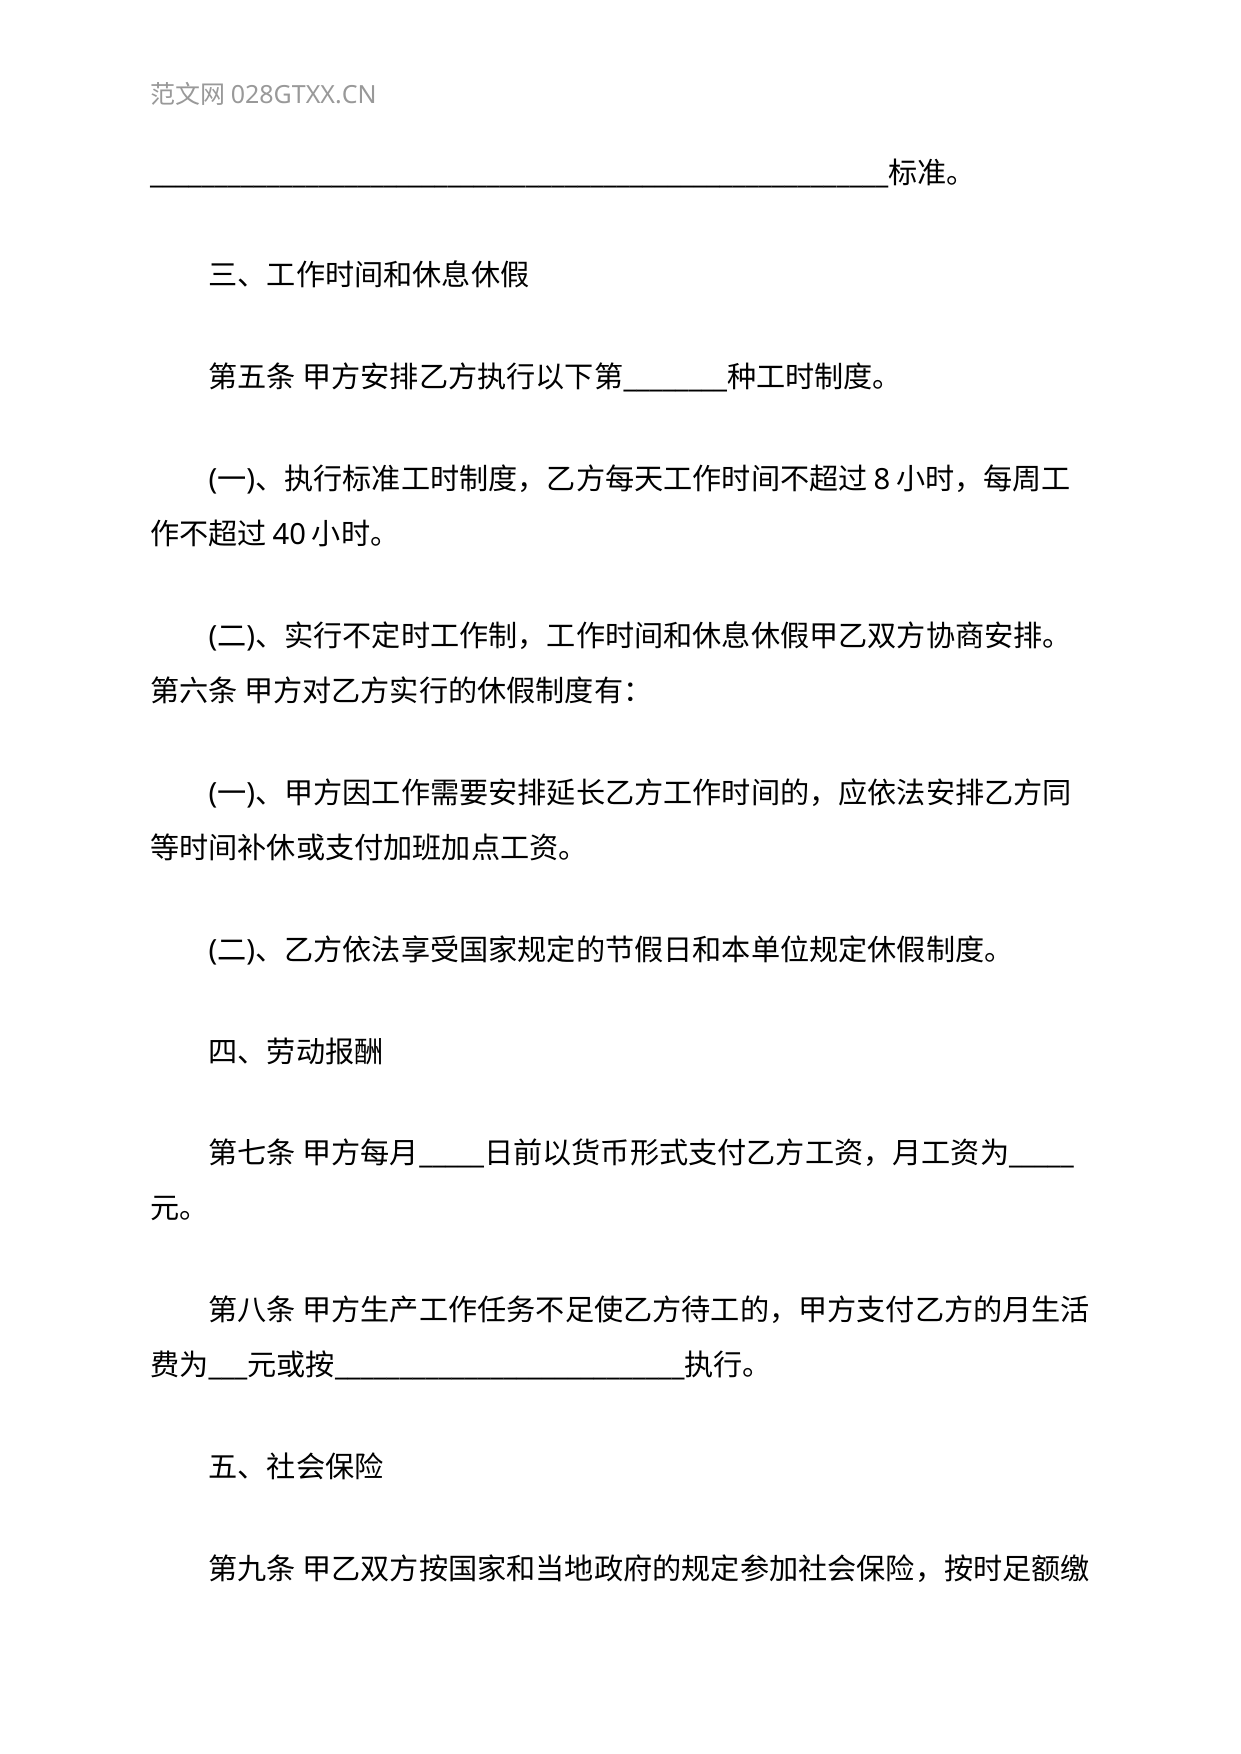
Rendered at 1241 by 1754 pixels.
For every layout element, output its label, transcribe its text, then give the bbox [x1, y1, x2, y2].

text (二)、实行不定时工作制，工作时间和休息休假甲乙双方协商安排。 第六条 甲方对乙方实行的休假制度有： [150, 613, 1090, 710]
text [150, 1545, 1090, 1588]
text 第七条 甲方每月_____日前以货币形式支付乙方工资，月工资为_____元。 [150, 1130, 1090, 1227]
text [150, 150, 1090, 192]
text 三、工作时间和休息休假 [150, 252, 1090, 294]
text 第五条 甲方安排乙方执行以下第________种工时制度。 [150, 354, 1090, 396]
text 第八条 甲方生产工作任务不足使乙方待工的，甲方支付乙方的月生活费为___元或按___________________________执行。 [150, 1287, 1090, 1384]
text 五、社会保险 [150, 1444, 1090, 1486]
text 四、劳动报酬 [150, 1028, 1090, 1071]
text (二)、乙方依法享受国家规定的节假日和本单位规定休假制度。 [150, 926, 1090, 969]
text (一)、执行标准工时制度，乙方每天工作时间不超过8小时，每周工作不超过40小时。 [150, 456, 1090, 553]
text (一)、甲方因工作需要安排延长乙方工作时间的，应依法安排乙方同等时间补休或支付加班加点工资。 [150, 769, 1090, 867]
